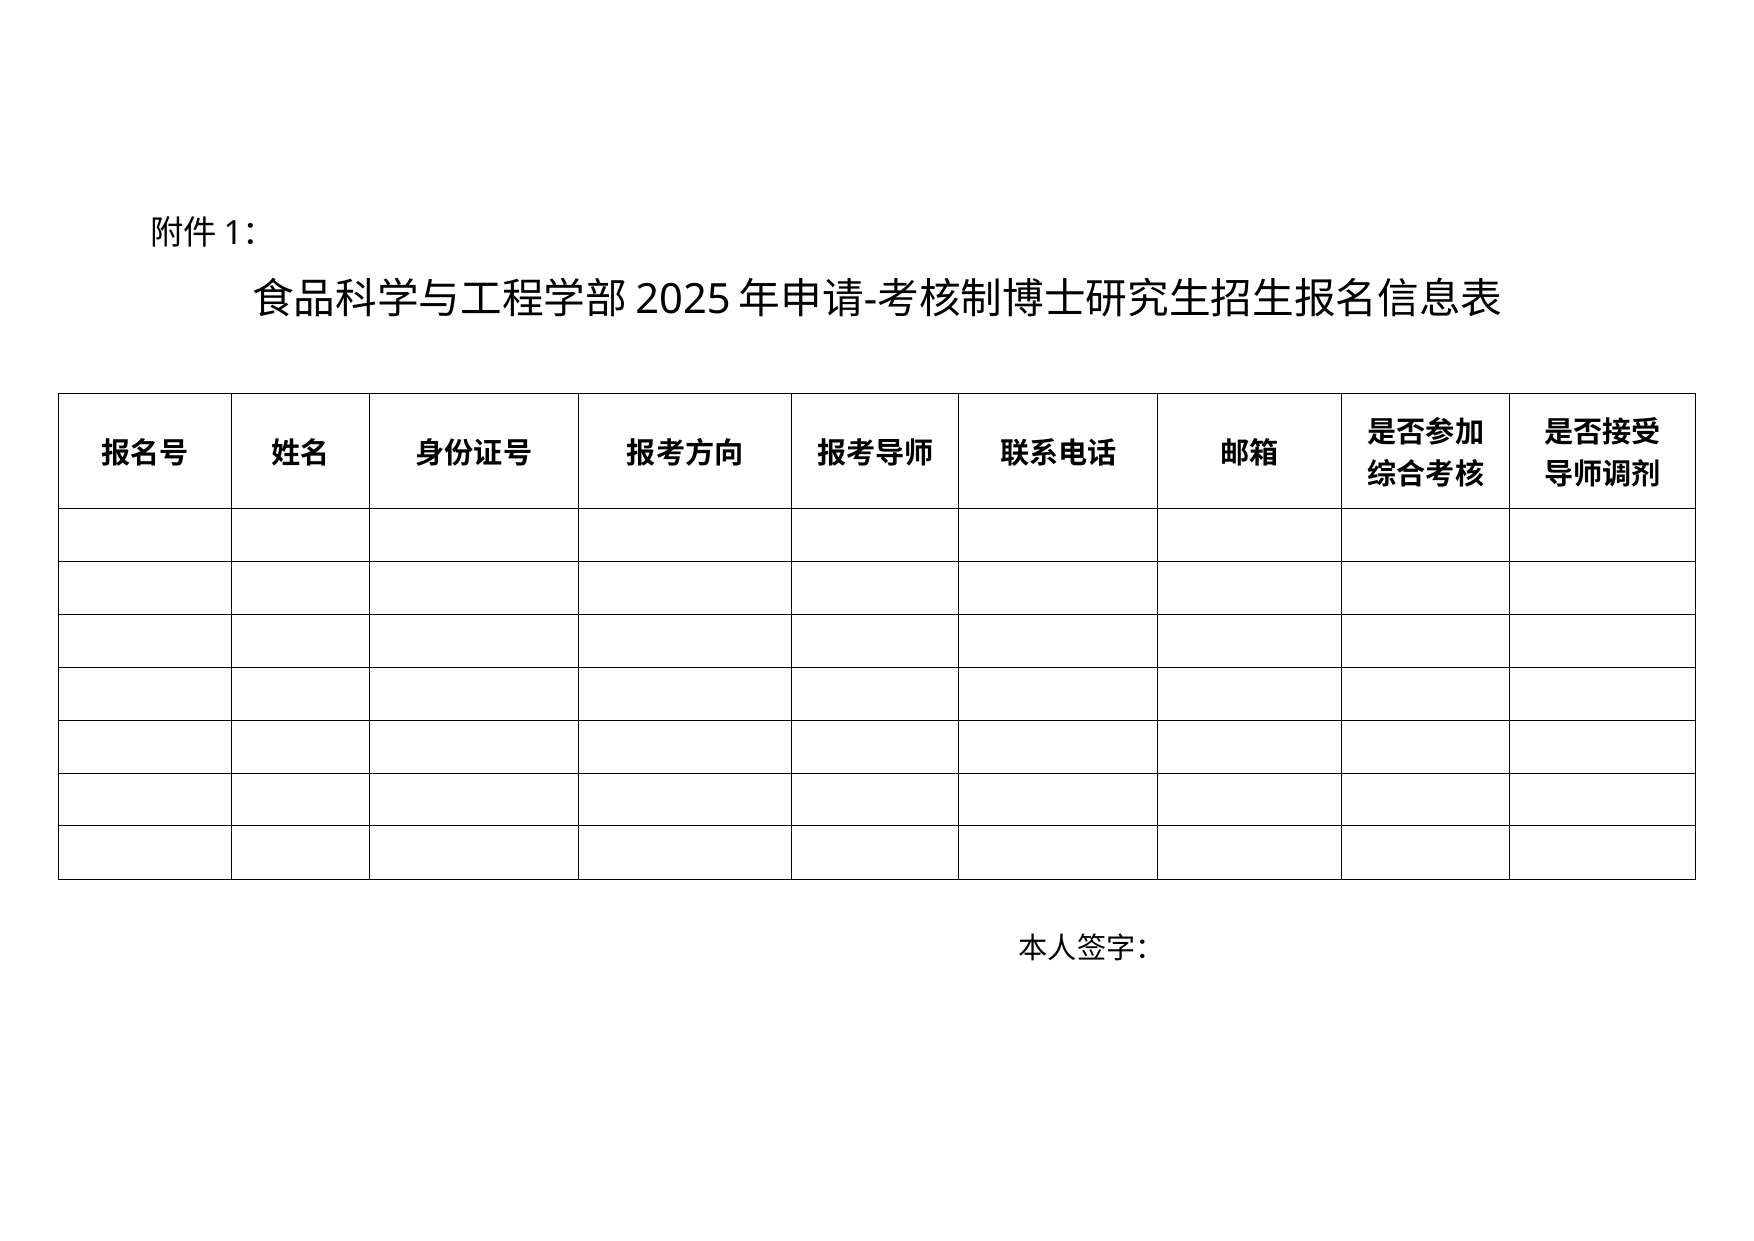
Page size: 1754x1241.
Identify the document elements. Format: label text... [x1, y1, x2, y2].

table_cell [792, 615, 958, 667]
table_cell [1342, 668, 1509, 719]
table_cell [1342, 509, 1509, 561]
table_cell [59, 562, 231, 614]
table_cell [959, 721, 1157, 772]
table_cell [1342, 774, 1509, 825]
table_header 身份证号 [370, 394, 578, 508]
table_cell [579, 774, 791, 825]
table_header 是否参加 综合考核 [1342, 394, 1509, 508]
table_cell [959, 562, 1157, 614]
table_header 姓名 [232, 394, 369, 508]
table_header 是否接受 导师调剂 [1510, 394, 1695, 508]
table_cell [232, 774, 369, 825]
table_cell [1158, 721, 1341, 772]
table_cell [232, 668, 369, 719]
table_cell [1158, 668, 1341, 719]
table_header 报名号 [59, 394, 231, 508]
table_cell [1510, 615, 1695, 667]
table_cell [1510, 562, 1695, 614]
table_cell [792, 509, 958, 561]
table_cell [1158, 826, 1341, 879]
table_cell [370, 615, 578, 667]
table_header 报考导师 [792, 394, 958, 508]
table_cell [959, 668, 1157, 719]
table_header 报考方向 [579, 394, 791, 508]
table_cell [1510, 668, 1695, 719]
table_cell [959, 615, 1157, 667]
table_cell [1510, 721, 1695, 772]
table_cell [1158, 509, 1341, 561]
table_cell [1158, 774, 1341, 825]
table_cell [370, 509, 578, 561]
table_cell [370, 721, 578, 772]
table_cell [59, 668, 231, 719]
table_cell [59, 509, 231, 561]
table_cell [579, 668, 791, 719]
table_header 邮箱 [1158, 394, 1341, 508]
table_cell [959, 774, 1157, 825]
table_cell [579, 509, 791, 561]
table_cell [1510, 774, 1695, 825]
table_cell [1342, 615, 1509, 667]
table_cell [1158, 615, 1341, 667]
table_cell [232, 509, 369, 561]
table_cell [1342, 721, 1509, 772]
table_cell [579, 721, 791, 772]
table_cell [792, 826, 958, 879]
text 本人签字： [150, 913, 1604, 978]
text 食品科学与工程学部2025年申请-考核制博士研究生招生报名信息表 [150, 263, 1604, 328]
table_cell [792, 721, 958, 772]
table_cell [959, 826, 1157, 879]
table_cell [370, 774, 578, 825]
table_cell [232, 826, 369, 879]
table_cell [370, 826, 578, 879]
table_cell [59, 721, 231, 772]
table_cell [1342, 562, 1509, 614]
table_cell [792, 562, 958, 614]
table_cell [59, 615, 231, 667]
table_cell [959, 509, 1157, 561]
table_header 联系电话 [959, 394, 1157, 508]
table_cell [232, 721, 369, 772]
table_cell [370, 562, 578, 614]
table_cell [232, 615, 369, 667]
table_cell [1510, 826, 1695, 879]
table_cell [370, 668, 578, 719]
table_cell [1342, 826, 1509, 879]
table_cell [1510, 509, 1695, 561]
table_cell [232, 562, 369, 614]
table_cell [792, 774, 958, 825]
table_cell [579, 615, 791, 667]
table_cell [1158, 562, 1341, 614]
table_cell [579, 826, 791, 879]
table_cell [59, 774, 231, 825]
table_cell [792, 668, 958, 719]
table_cell [579, 562, 791, 614]
text 附件1： [150, 198, 1604, 263]
table_cell [59, 826, 231, 879]
